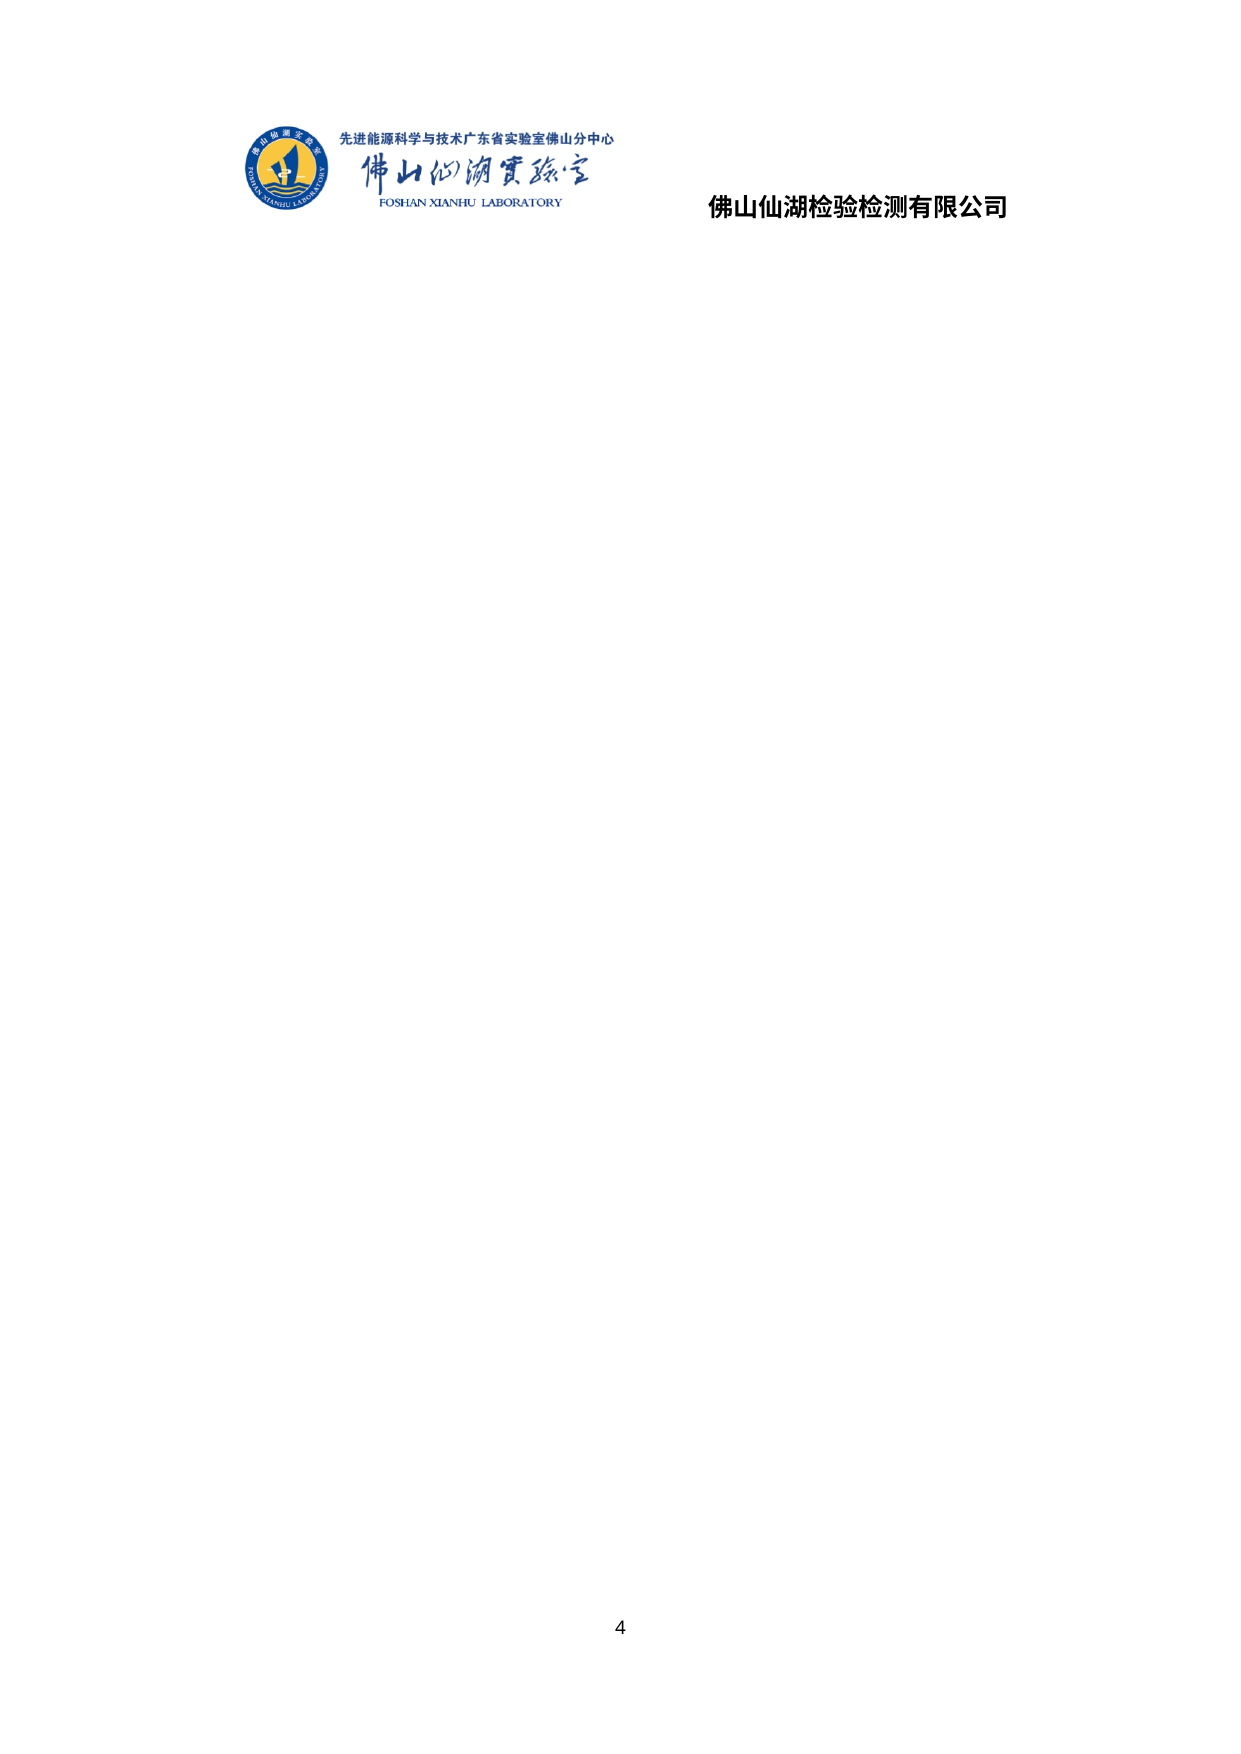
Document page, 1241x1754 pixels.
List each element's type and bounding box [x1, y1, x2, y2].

picture [232, 117, 617, 217]
